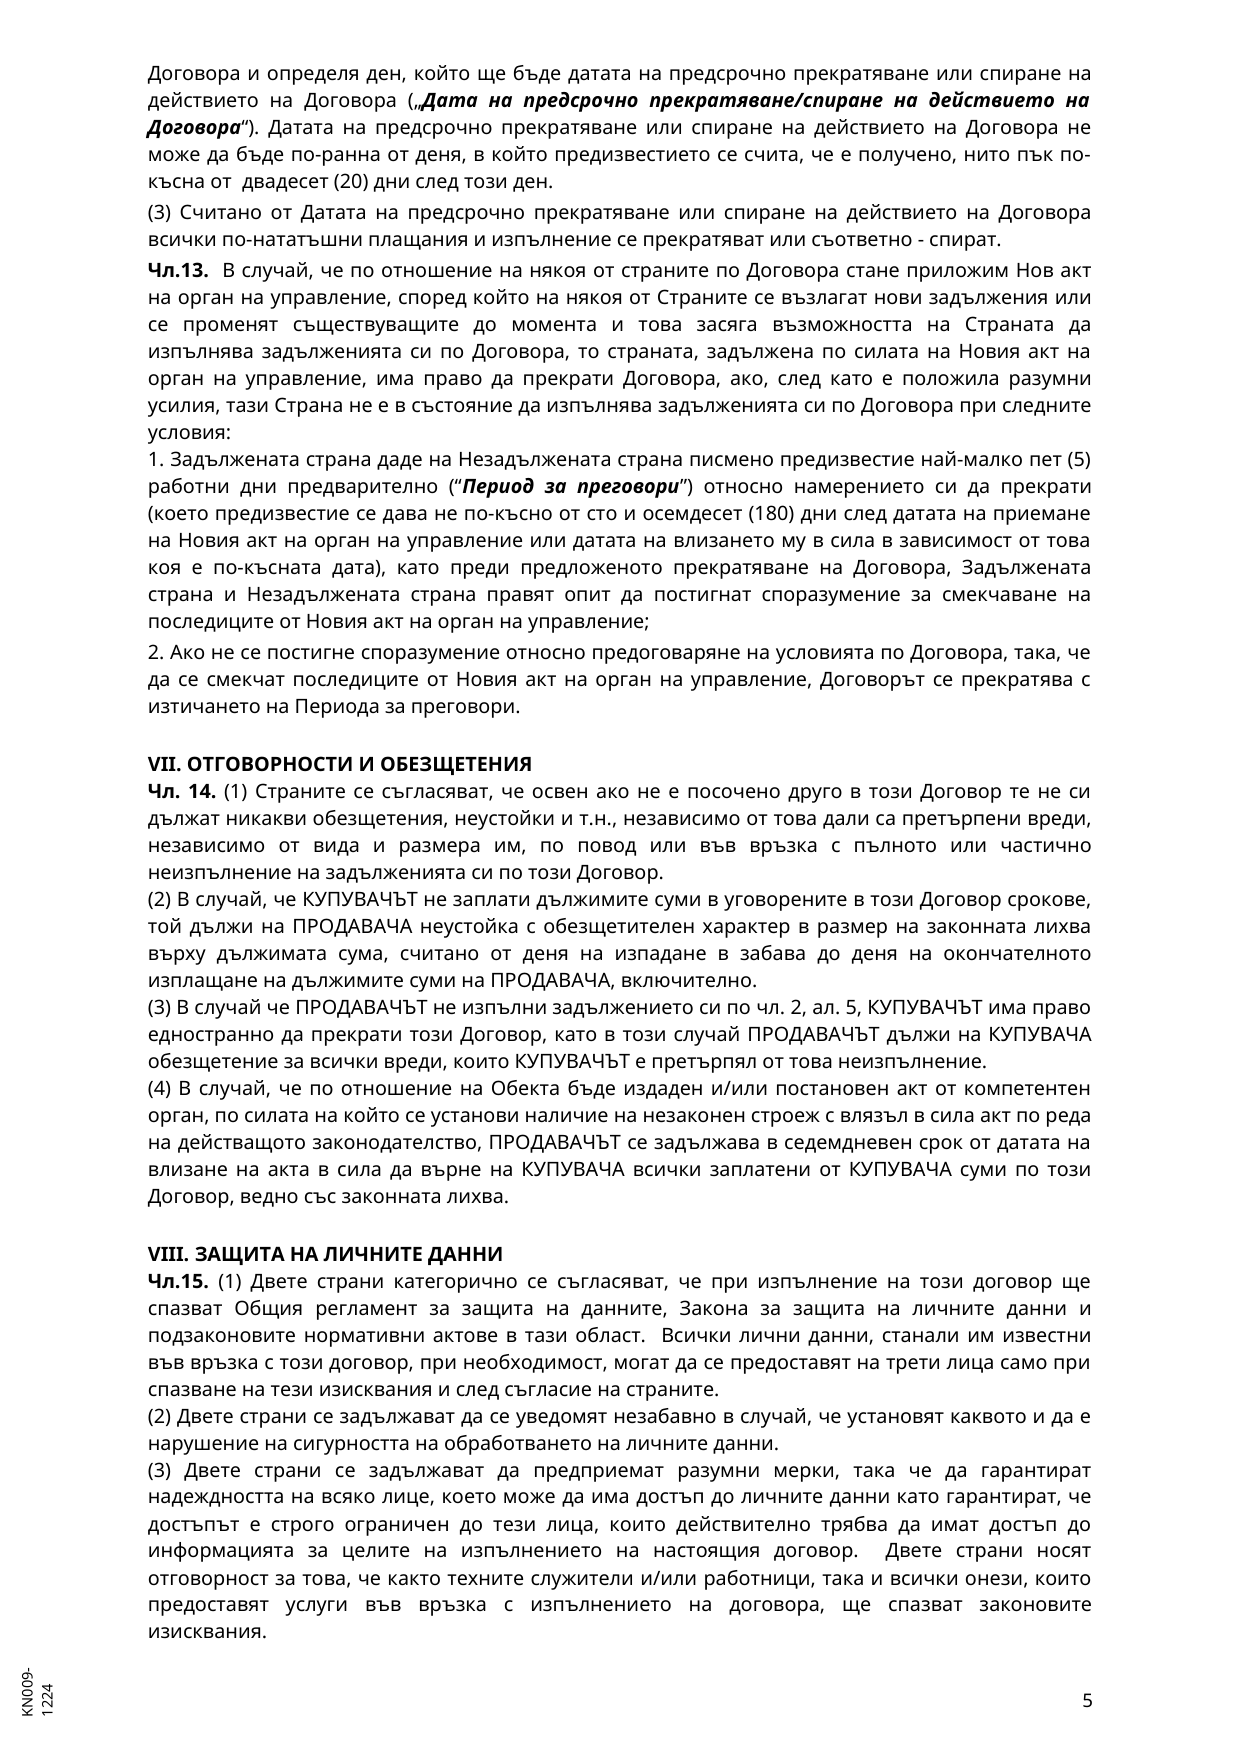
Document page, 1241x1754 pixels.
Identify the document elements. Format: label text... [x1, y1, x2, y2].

text (3) Двете страни се задължават да предприемат разумни мерки, така че да гарантират надеждността на всяко лице, което може да има достъп до личните данни като гарантират, че достъпът е строго ограничен до тези лица, които действително трябва да имат достъп до информацията за целите на изпълнението на настоящия договор. Двете страни носят отговорност за това, че както техните служители и/или работници, така и всички онези, които предоставят услуги във връзка с изпълнението на договора, ще спазват законовите изисквания. [148, 1456, 1092, 1645]
text (3) В случай че ПРОДАВАЧЪТ не изпълни задължението си по чл. 2, ал. 5, КУПУВАЧЪТ има право едностранно да прекрати този Договор, като в този случай ПРОДАВАЧЪТ дължи на КУПУВАЧА обезщетение за всички вреди, които КУПУВАЧЪТ е претърпял от това неизпълнение. [148, 993, 1092, 1074]
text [148, 59, 1092, 194]
text (2) Двете страни се задължават да се уведомят незабавно в случай, че установят каквото и да е нарушение на сигурността на обработването на личните данни. [148, 1402, 1092, 1456]
text VIII. ЗАЩИТА НА ЛИЧНИТЕ ДАННИ [148, 1240, 1092, 1267]
text (2) В случай, че КУПУВАЧЪТ не заплати дължимите суми в уговорените в този Договор срокове, той дължи на ПРОДАВАЧА неустойка с обезщетителен характер в размер на законната лихва върху дължимата сума, считано от деня на изпадане в забава до деня на окончателното изплащане на дължимите суми на ПРОДАВАЧА, включително. [148, 885, 1092, 993]
text VII. ОТГОВОРНОСТИ И ОБЕЗЩЕТЕНИЯ [148, 750, 1092, 777]
text Чл.15. (1) Двете страни категорично се съгласяват, че при изпълнение на този договор ще спазват Общия регламент за защита на данните, Закона за защита на личните данни и подзаконовите нормативни актове в тази област. Всички лични данни, станали им известни във връзка с този договор, при необходимост, могат да се предоставят на трети лица само при спазване на тези изисквания и след съгласие на страните. [148, 1267, 1092, 1402]
text (4) В случай, че по отношение на Обекта бъде издаден и/или постановен акт от компетентен орган, по силата на който се установи наличие на незаконен строеж с влязъл в сила акт по реда на действащото законодателство, ПРОДАВАЧЪТ се задължава в седемдневен срок от датата на влизане на акта в сила да върне на КУПУВАЧА всички заплатени от КУПУВАЧА суми по този Договор, ведно със законната лихва. [148, 1074, 1092, 1209]
text 1. Задължената страна даде на Незадължената страна писмено предизвестие най-малко пет (5) работни дни предварително (“Период за преговори”) относно намерението си да прекрати (което предизвестие се дава не по-късно от сто и осемдесет (180) дни след датата на приемане на Новия акт на орган на управление или датата на влизането му в сила в зависимост от това коя е по-късната дата), като преди предложеното прекратяване на Договора, Задължената страна и Незадължената страна правят опит да постигнат споразумение за смекчаване на последиците от Новия акт на орган на управление; [148, 445, 1092, 634]
text (3) Считано от Датата на предсрочно прекратяване или спиране на действието на Договора всички по-нататъшни плащания и изпълнение се прекратяват или съответно - спират. [148, 198, 1092, 252]
text Чл. 14. (1) Страните се съгласяват, че освен ако не е посочено друго в този Договор те не си дължат никакви обезщетения, неустойки и т.н., независимо от това дали са претърпени вреди, независимо от вида и размера им, по повод или във връзка с пълното или частично неизпълнение на задълженията си по този Договор. [148, 777, 1092, 885]
text Чл.13. В случай, че по отношение на някоя от страните по Договора стане приложим Нов акт на орган на управление, според който на някоя от Страните се възлагат нови задължения или се променят съществуващите до момента и това засяга възможността на Страната да изпълнява задълженията си по Договора, то страната, задължена по силата на Новия акт на орган на управление, има право да прекрати Договора, ако, след като е положила разумни усилия, тази Страна не е в състояние да изпълнява задълженията си по Договора при следните условия: [148, 256, 1092, 445]
text 2. Ако не се постигне споразумение относно предоговаряне на условията по Договора, така, че да се смекчат последиците от Новия акт на орган на управление, Договорът се прекратява с изтичането на Периода за преговори. [148, 638, 1092, 719]
